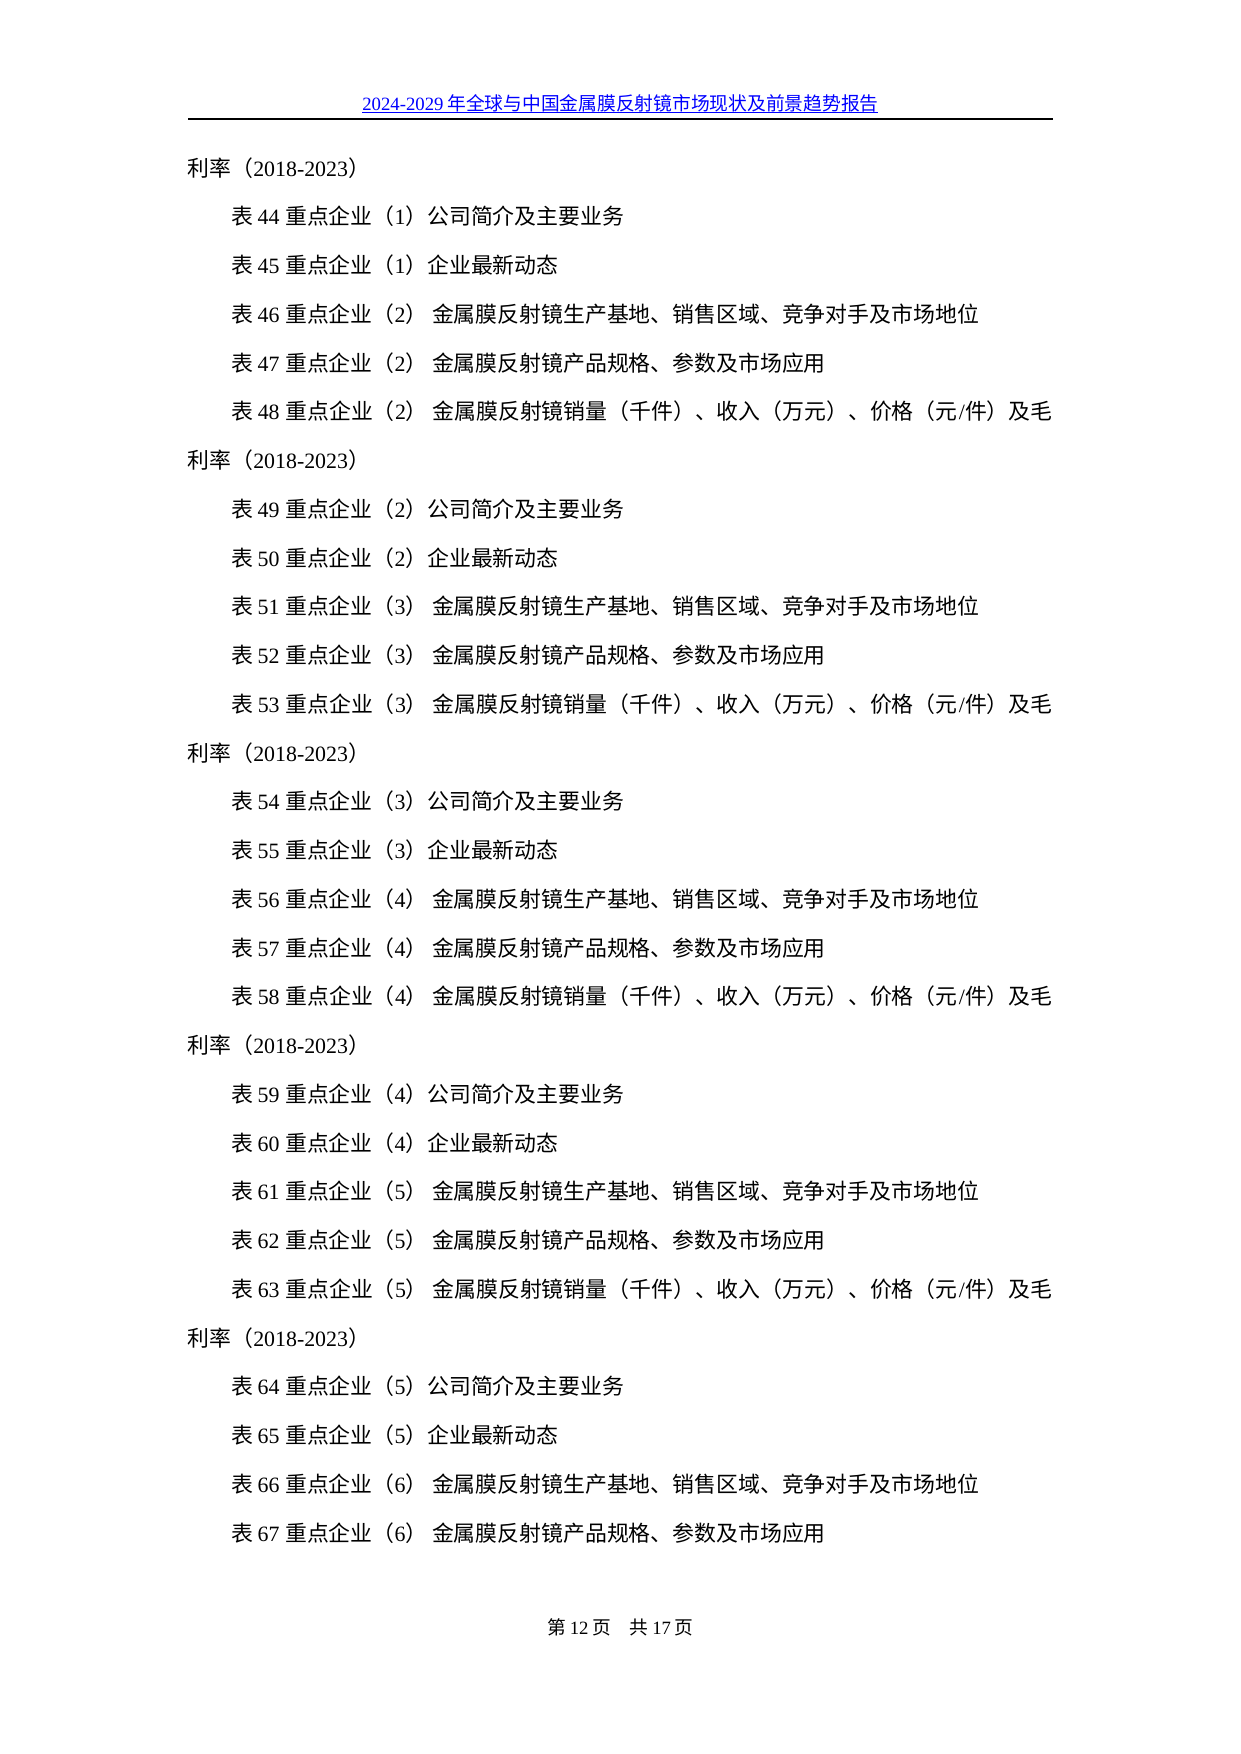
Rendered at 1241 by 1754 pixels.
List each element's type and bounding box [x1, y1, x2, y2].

text [187, 150, 1053, 1548]
